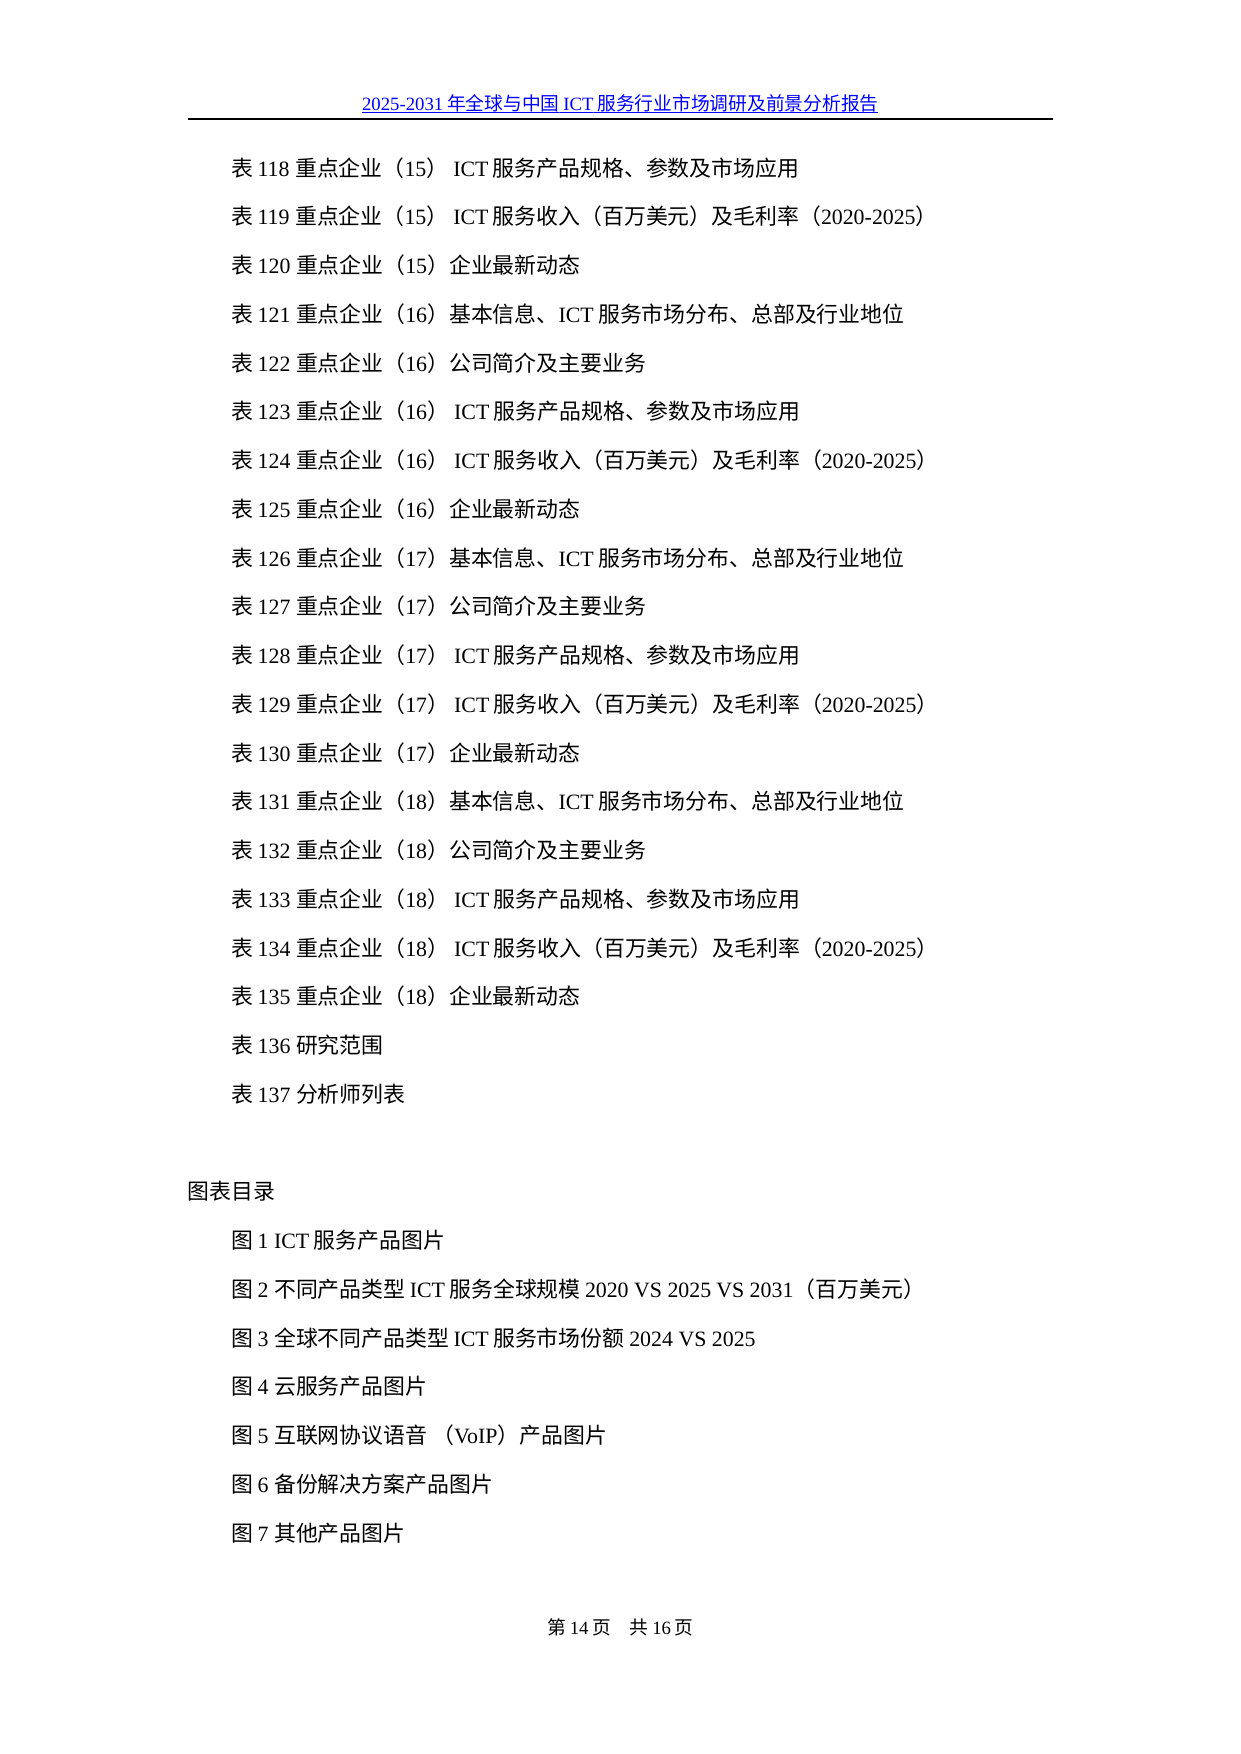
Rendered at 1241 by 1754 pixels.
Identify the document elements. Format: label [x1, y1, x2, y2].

text [187, 150, 1053, 1548]
